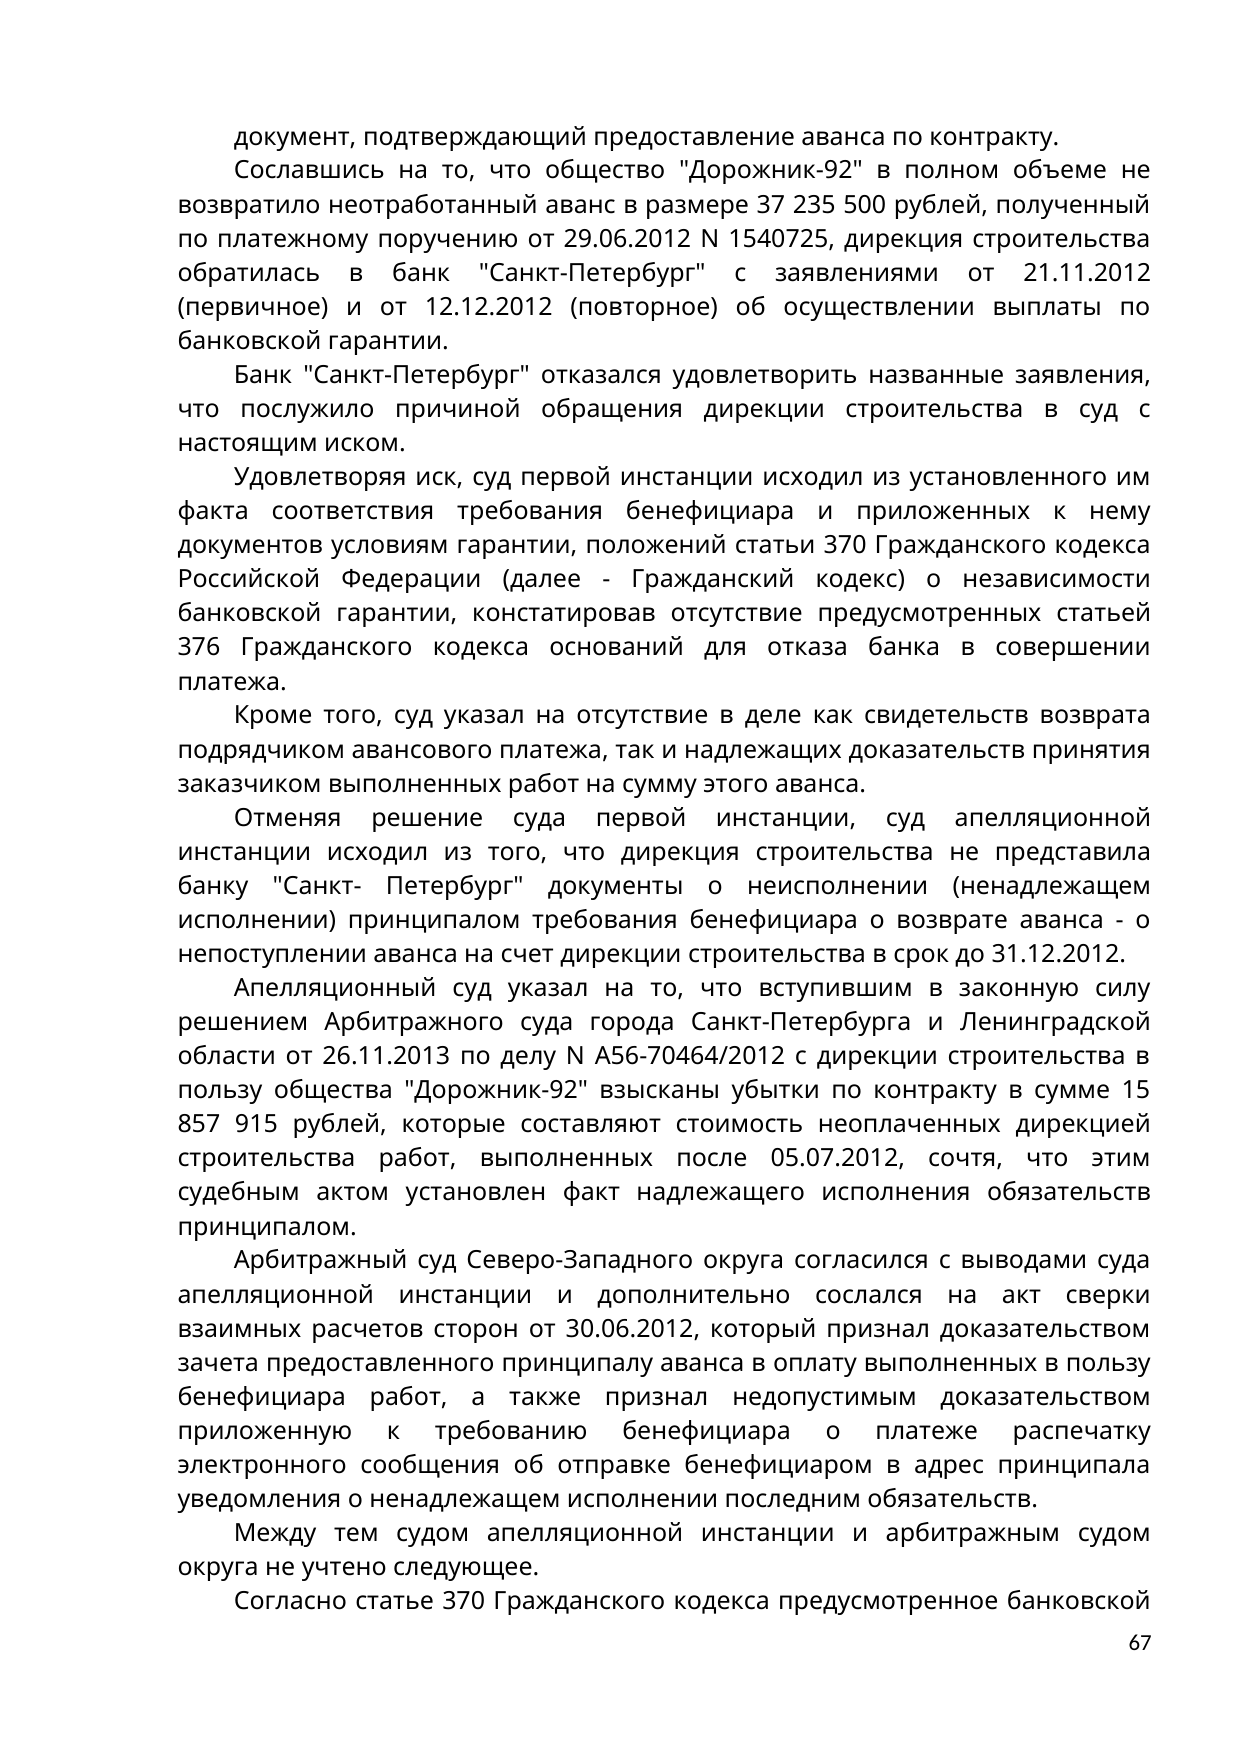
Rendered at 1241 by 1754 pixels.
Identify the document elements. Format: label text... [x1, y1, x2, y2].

text Удовлетворяя иск, суд первой инстанции исходил из установленного им факта соответствия требования бенефициара и приложенных к нему документов условиям гарантии, положений статьи 370 Гражданского кодекса Российской Федерации (далее - Гражданский кодекс) о независимости банковской гарантии, констатировав отсутствие предусмотренных статьей 376 Гражданского кодекса оснований для отказа банка в совершении платежа. [177, 459, 1152, 697]
text Кроме того, суд указал на отсутствие в деле как свидетельств возврата подрядчиком авансового платежа, так и надлежащих доказательств принятия заказчиком выполненных работ на сумму этого аванса. [177, 697, 1152, 799]
text Отменяя решение суда первой инстанции, суд апелляционной инстанции исходил из того, что дирекция строительства не представила банку "Санкт- Петербург" документы о неисполнении (ненадлежащем исполнении) принципалом требования бенефициара о возврате аванса - о непоступлении аванса на счет дирекции строительства в срок до 31.12.2012. [177, 799, 1152, 970]
text Между тем судом апелляционной инстанции и арбитражным судом округа не учтено следующее. [177, 1515, 1152, 1583]
text документ, подтверждающий предоставление аванса по контракту. [177, 118, 1152, 152]
text Апелляционный суд указал на то, что вступившим в законную силу решением Арбитражного суда города Санкт-Петербурга и Ленинградской области от 26.11.2013 по делу N А56-70464/2012 с дирекции строительства в пользу общества "Дорожник-92" взысканы убытки по контракту в сумме 15 857 915 рублей, которые составляют стоимость неоплаченных дирекцией строительства работ, выполненных после 05.07.2012, сочтя, что этим судебным актом установлен факт надлежащего исполнения обязательств принципалом. [177, 970, 1152, 1242]
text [177, 1583, 1152, 1617]
text Арбитражный суд Северо-Западного округа согласился с выводами суда апелляционной инстанции и дополнительно сослался на акт сверки взаимных расчетов сторон от 30.06.2012, который признал доказательством зачета предоставленного принципалу аванса в оплату выполненных в пользу бенефициара работ, а также признал недопустимым доказательством приложенную к требованию бенефициара о платеже распечатку электронного сообщения об отправке бенефициаром в адрес принципала уведомления о ненадлежащем исполнении последним обязательств. [177, 1242, 1152, 1515]
text Сославшись на то, что общество "Дорожник-92" в полном объеме не возвратило неотработанный аванс в размере 37 235 500 рублей, полученный по платежному поручению от 29.06.2012 N 1540725, дирекция строительства обратилась в банк "Санкт-Петербург" с заявлениями от 21.11.2012 (первичное) и от 12.12.2012 (повторное) об осуществлении выплаты по банковской гарантии. [177, 152, 1152, 357]
text Банк "Санкт-Петербург" отказался удовлетворить названные заявления, что послужило причиной обращения дирекции строительства в суд с настоящим иском. [177, 357, 1152, 459]
